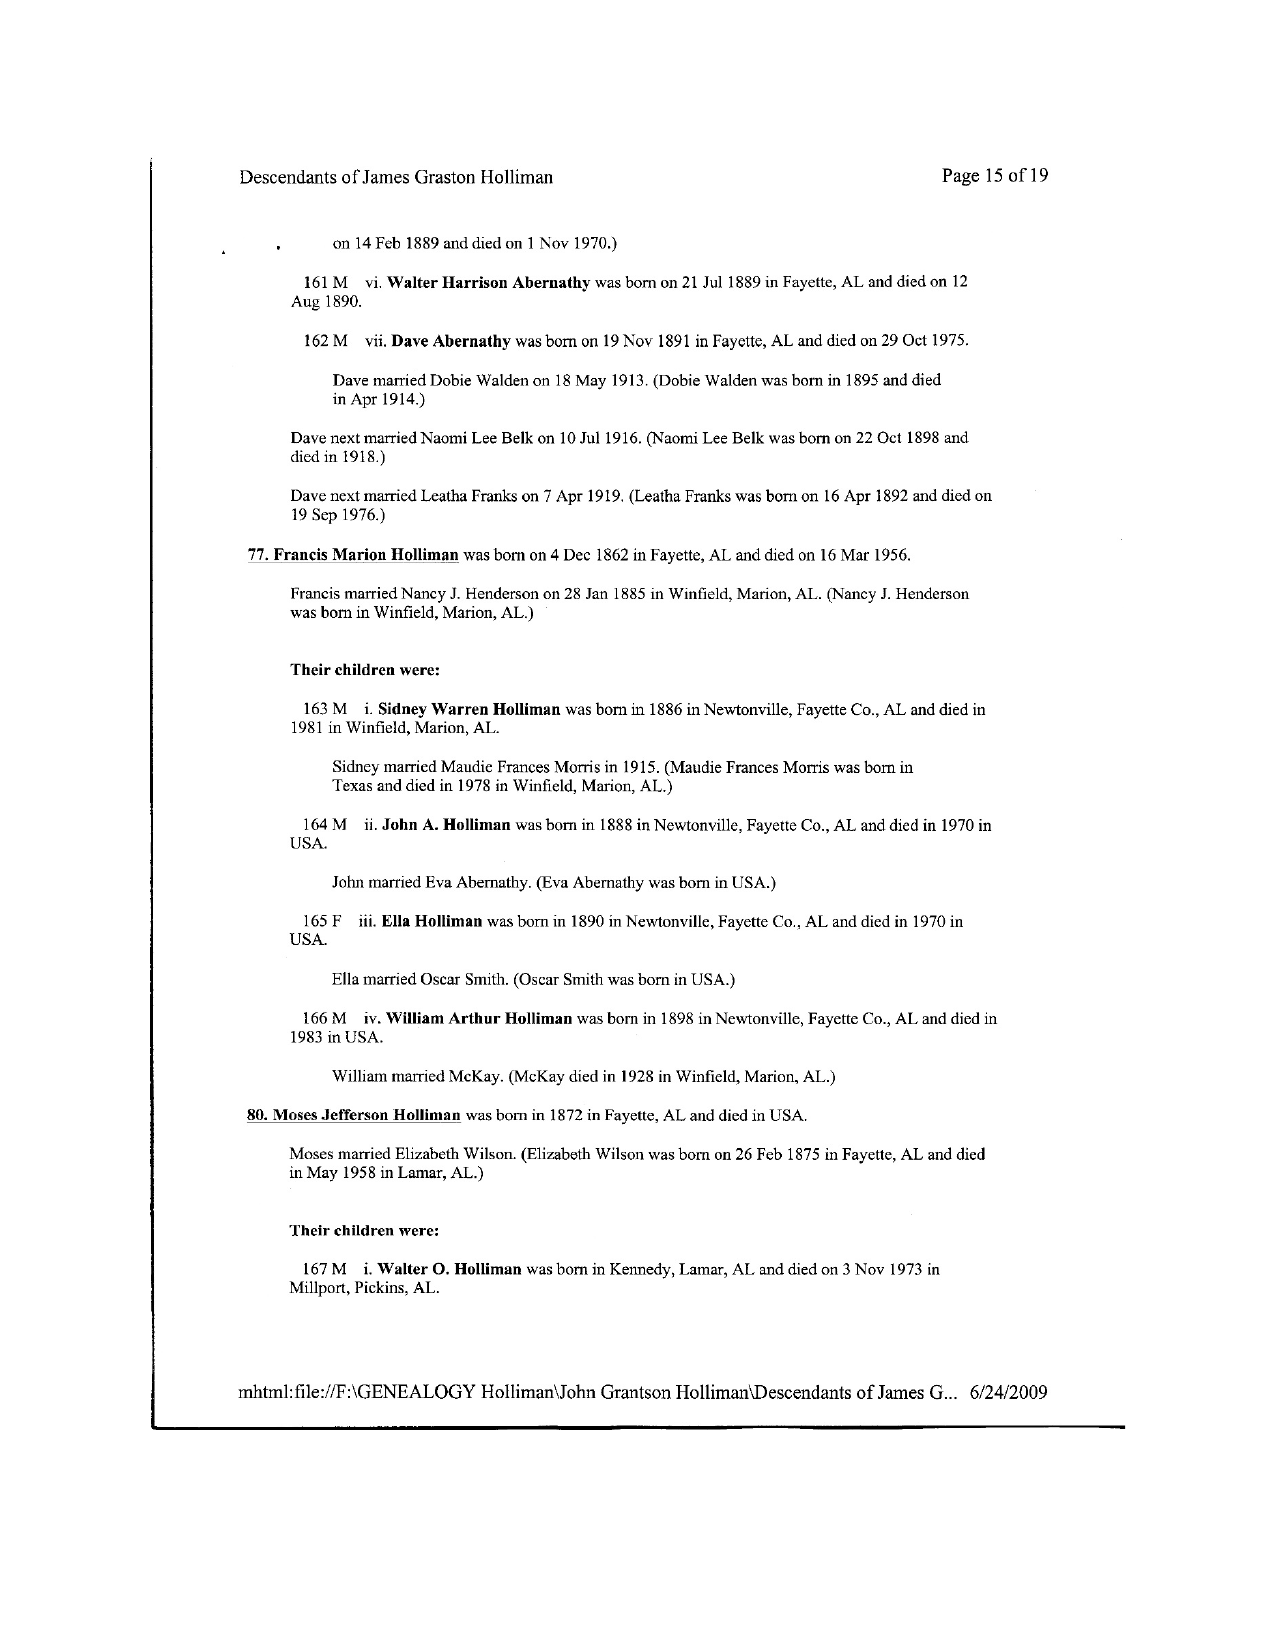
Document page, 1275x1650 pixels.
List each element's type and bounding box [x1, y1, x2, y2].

picture [150, 150, 1125, 1430]
